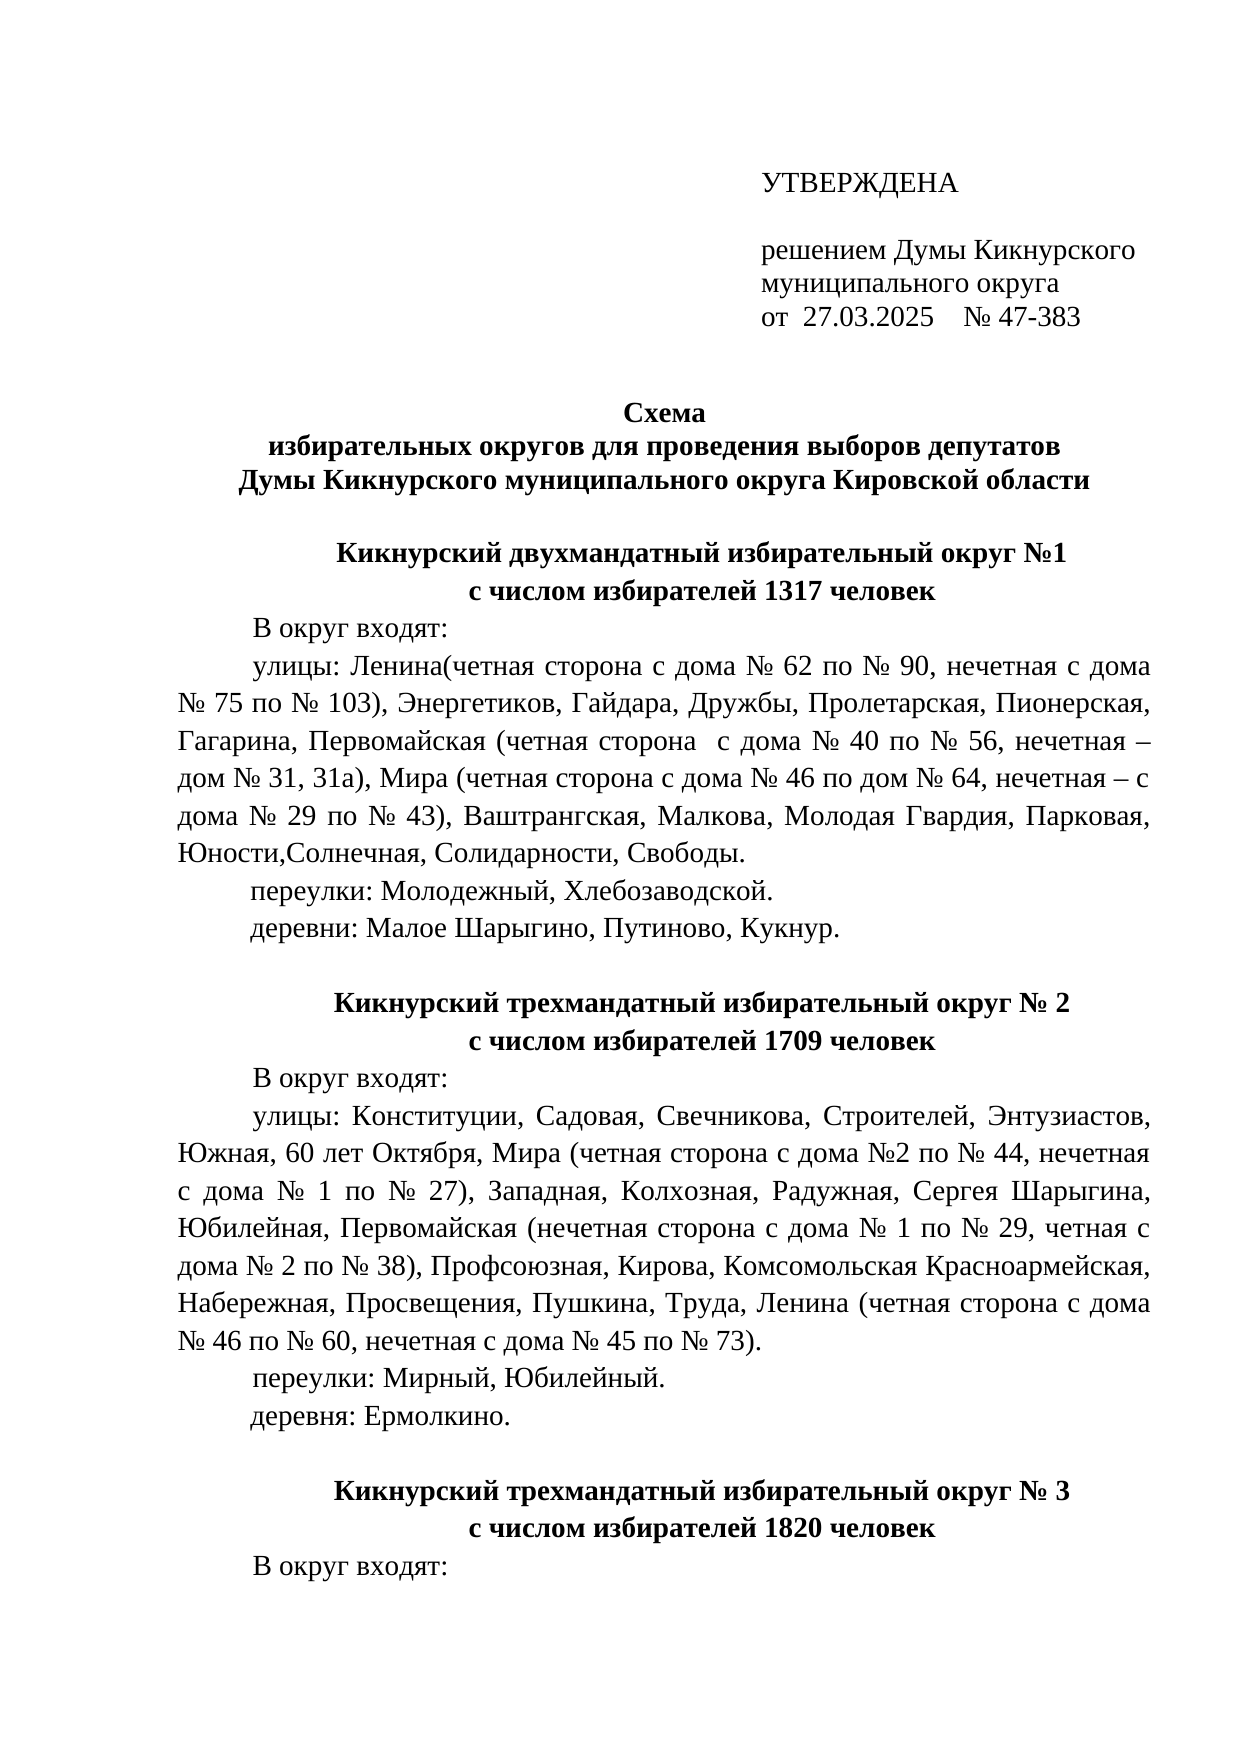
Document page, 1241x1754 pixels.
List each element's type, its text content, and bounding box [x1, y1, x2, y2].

text с числом избирателей 1317 человек [177, 570, 1152, 608]
text В округ входят: [177, 608, 1152, 645]
text Кикнурский двухмандатный избирательный округ №1 [177, 533, 1152, 570]
text Схема [177, 395, 1152, 428]
text деревни: Малое Шарыгино, Путиново, Кукнур. [177, 908, 1152, 945]
text Думы Кикнурского муниципального округа Кировской области [177, 462, 1152, 495]
text деревня: Ермолкино. [177, 1395, 1152, 1433]
text В округ входят: [177, 1058, 1152, 1095]
text переулки: Мирный, Юбилейный. [177, 1358, 1152, 1395]
text улицы: Конституции, Садовая, Свечникова, Строителей, Энтузиастов, Южная, 60 лет Октября, Мира (четная сторона с дома №2 по № 44, нечетная с дома № 1 по № 27), Западная, Колхозная, Радужная, Сергея Шарыгина, Юбилейная, Первомайская (нечетная сторона с дома № 1 по № 29, четная с дома № 2 по № 38), Профсоюзная, Кирова, Комсомольская Красноармейская, Набережная, Просвещения, Пушкина, Труда, Ленина (четная сторона с дома № 46 по № 60, нечетная с дома № 45 по № 73). [177, 1095, 1152, 1358]
text Кикнурский трехмандатный избирательный округ № 2 [177, 983, 1152, 1020]
text улицы: Ленина(четная сторона с дома № 62 по № 90, нечетная с дома № 75 по № 103), Энергетиков, Гайдара, Дружбы, Пролетарская, Пионерская, Гагарина, Первомайская (четная сторона с дома № 40 по № 56, нечетная – дом № 31, 31а), Мира (четная сторона с дома № 46 по дом № 64, нечетная – с дома № 29 по № 43), Ваштрангская, Малкова, Молодая Гвардия, Парковая, Юности,Солнечная, Солидарности, Свободы. [177, 645, 1152, 870]
text Кикнурский трехмандатный избирательный округ № 3 [177, 1470, 1152, 1508]
text В округ входят: [177, 1545, 1152, 1583]
text избирательных округов для проведения выборов депутатов [177, 428, 1152, 462]
text с числом избирателей 1820 человек [177, 1508, 1152, 1545]
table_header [750, 131, 1163, 366]
text с числом избирателей 1709 человек [177, 1020, 1152, 1058]
text переулки: Молодежный, Хлебозаводской. [177, 870, 1152, 908]
